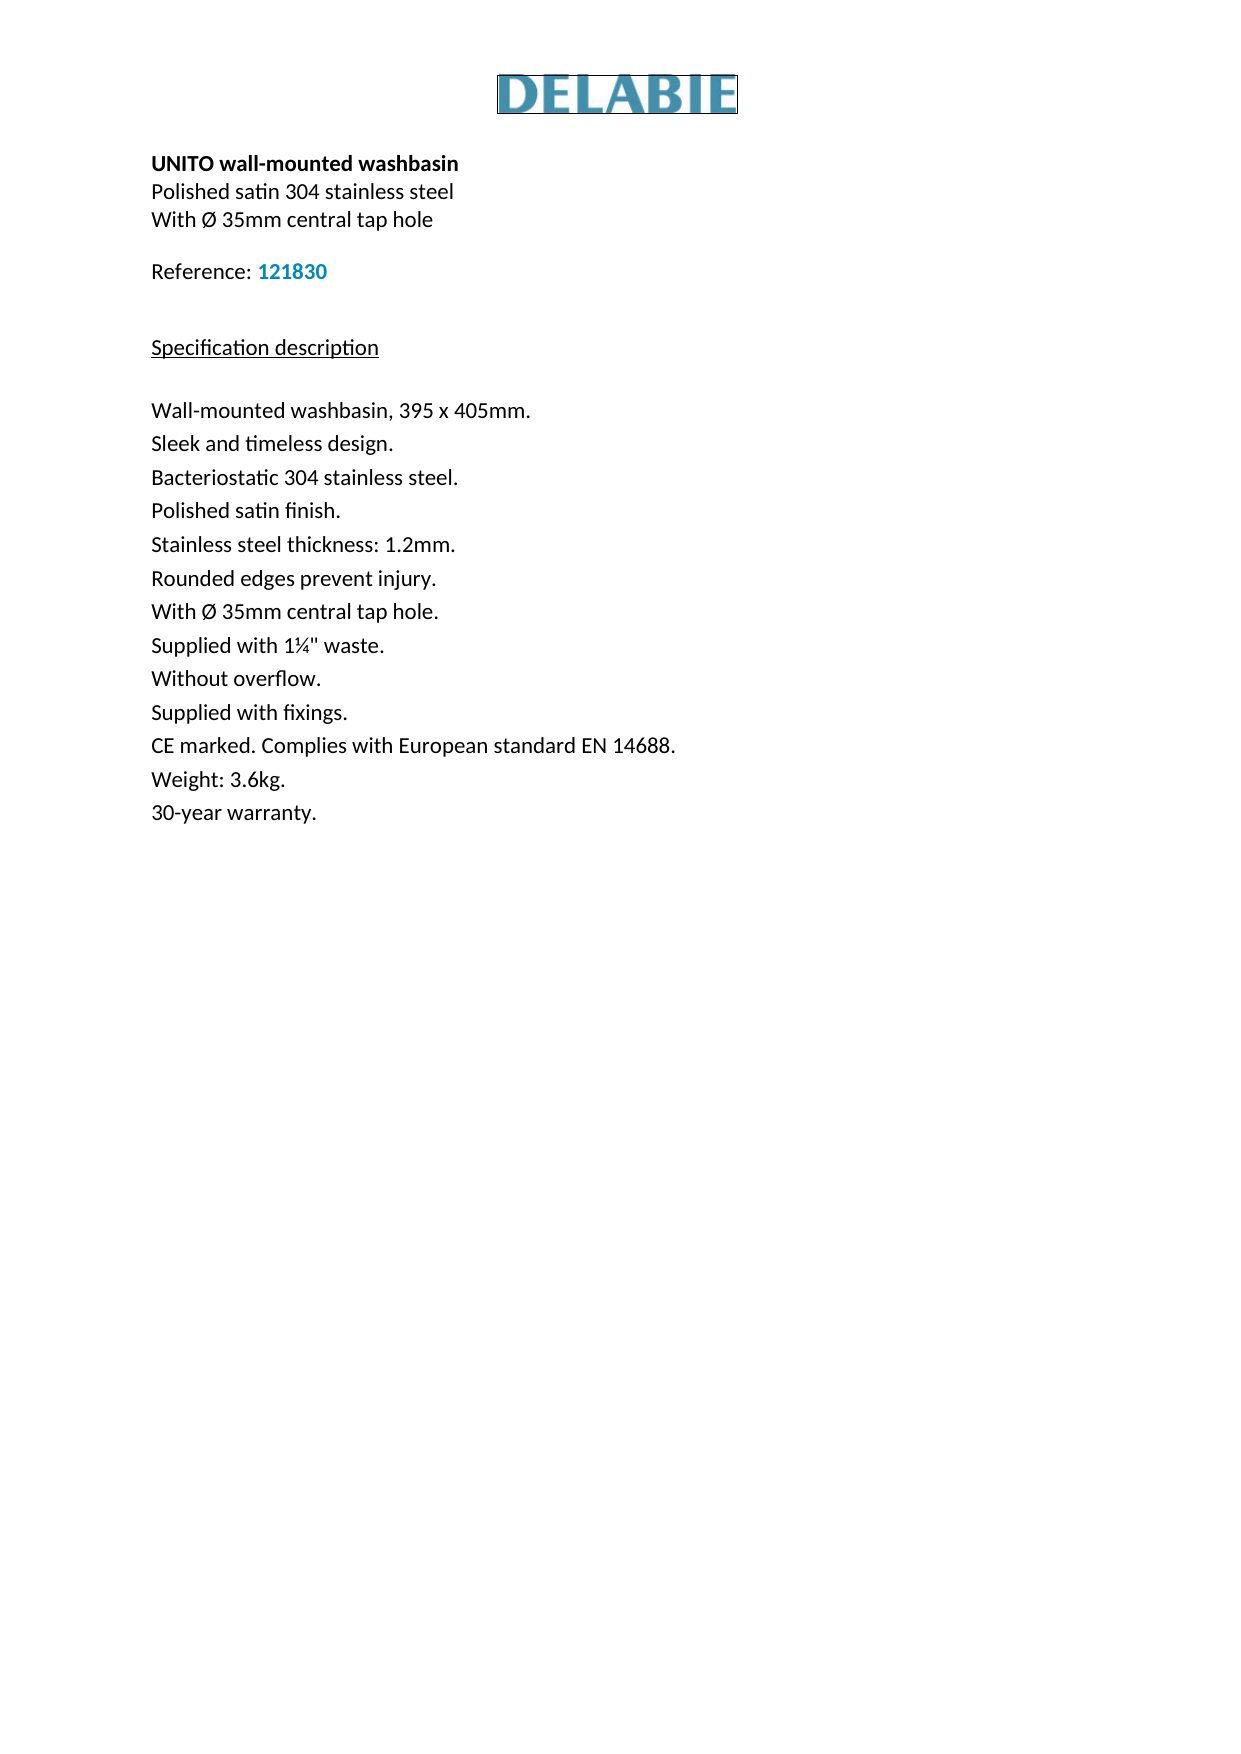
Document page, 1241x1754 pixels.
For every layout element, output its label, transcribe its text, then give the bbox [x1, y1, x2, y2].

text With Ø 35mm central tap hole. [151, 597, 1084, 625]
text Weight: 3.6kg. [151, 765, 1084, 793]
picture [498, 76, 737, 113]
text Polished satin finish. [151, 497, 1084, 525]
text UNITO wall-mounted washbasin [151, 149, 1084, 177]
text Rounded edges prevent injury. [151, 564, 1084, 592]
text Supplied with 1¼" waste. [151, 631, 1084, 659]
text Specification description [151, 333, 1084, 361]
text 30-year warranty. [151, 798, 1084, 827]
text Supplied with fixings. [151, 698, 1084, 726]
text Without overflow. [151, 664, 1084, 692]
text Bacteriostatic 304 stainless steel. [151, 463, 1084, 491]
text Sleek and timeless design. [151, 429, 1084, 458]
text CE marked. Complies with European standard EN 14688. [151, 731, 1084, 759]
text Polished satin 304 stainless steel [151, 177, 1084, 205]
text Wall-mounted washbasin, 395 x 405mm. [151, 396, 1084, 424]
text Stainless steel thickness: 1.2mm. [151, 530, 1084, 558]
text Reference: 121830 [151, 257, 1084, 285]
text With Ø 35mm central tap hole [151, 205, 1084, 233]
